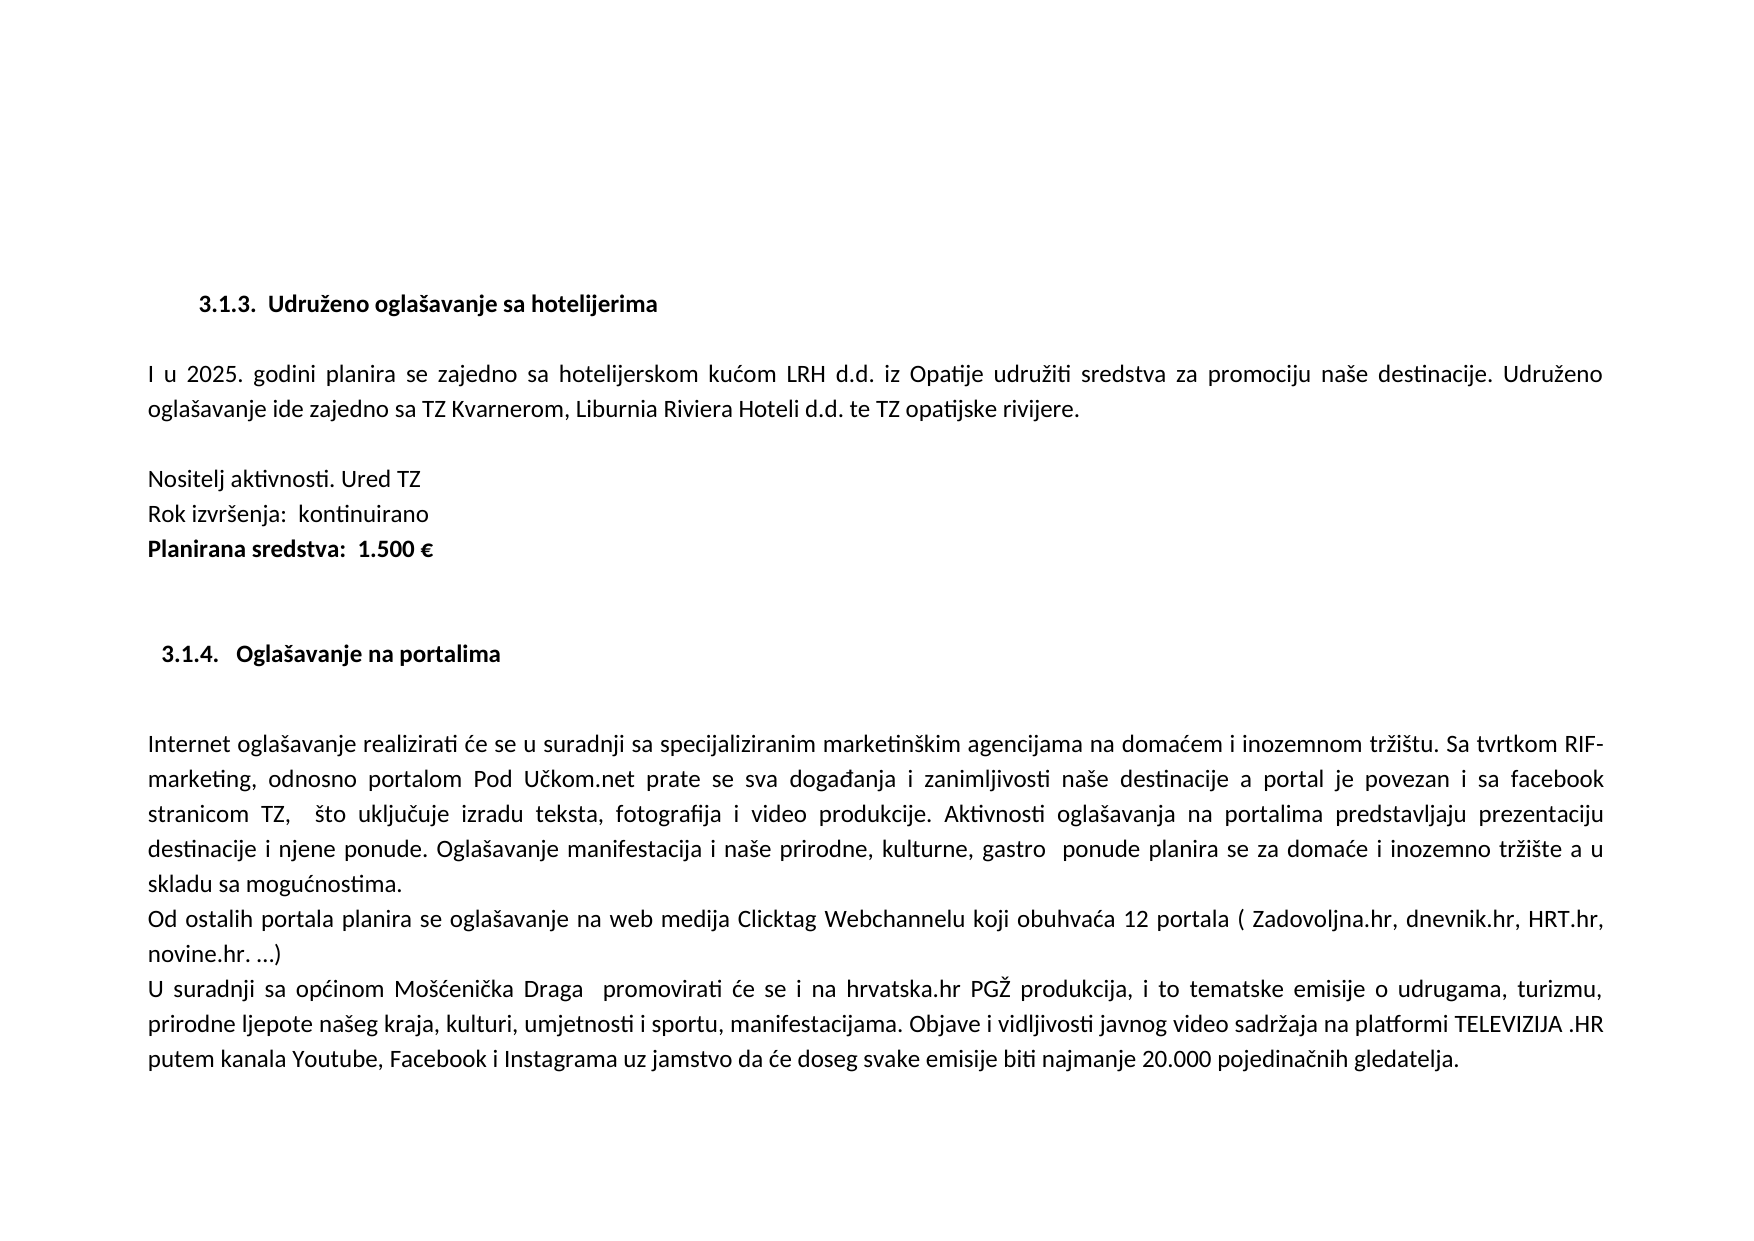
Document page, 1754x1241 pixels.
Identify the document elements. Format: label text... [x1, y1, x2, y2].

text I u 2025. godini planira se zajedno sa hotelijerskom kućom LRH d.d. iz Opatije udružiti sredstva za promociju naše destinacije. Udruženo oglašavanje ide zajedno sa TZ Kvarnerom, Liburnia Riviera Hoteli d.d. te TZ opatijske rivijere. [148, 358, 1606, 423]
text U suradnji sa općinom Mošćenička Draga promovirati će se i na hrvatska.hr PGŽ produkcija, i to tematske emisije o udrugama, turizmu, prirodne ljepote našeg kraja, kulturi, umjetnosti i sportu, manifestacijama. Objave i vidljivosti javnog video sadržaja na platformi TELEVIZIJA .HR putem kanala Youtube, Facebook i Instagrama uz jamstvo da će doseg svake emisije biti najmanje 20.000 pojedinačnih gledatelja. [148, 973, 1606, 1074]
text Nositelj aktivnosti. Ured TZ [148, 463, 1606, 493]
text Internet oglašavanje realizirati će se u suradnji sa specijaliziranim marketinškim agencijama na domaćem i inozemnom tržištu. Sa tvrtkom RIF- marketing, odnosno portalom Pod Učkom.net prate se sva događanja i zanimljivosti naše destinacije a portal je povezan i sa facebook stranicom TZ, što uključuje izradu teksta, fotografija i video produkcije. Aktivnosti oglašavanja na portalima predstavljaju prezentaciju destinacije i njene ponude. Oglašavanje manifestacija i naše prirodne, kulturne, gastro ponude planira se za domaće i inozemno tržište a u skladu sa mogućnostima. [148, 728, 1606, 899]
list Oglašavanje na portalima [161, 638, 1606, 668]
text Planirana sredstva: 1.500 € [148, 533, 1606, 563]
text Od ostalih portala planira se oglašavanje na web medija Clicktag Webchannelu koji obuhvaća 12 portala ( Zadovoljna.hr, dnevnik.hr, HRT.hr, novine.hr. …) [148, 903, 1606, 969]
text Rok izvršenja: kontinuirano [148, 498, 1606, 528]
text 3.1.3. Udruženo oglašavanje sa hotelijerima [148, 288, 1606, 318]
